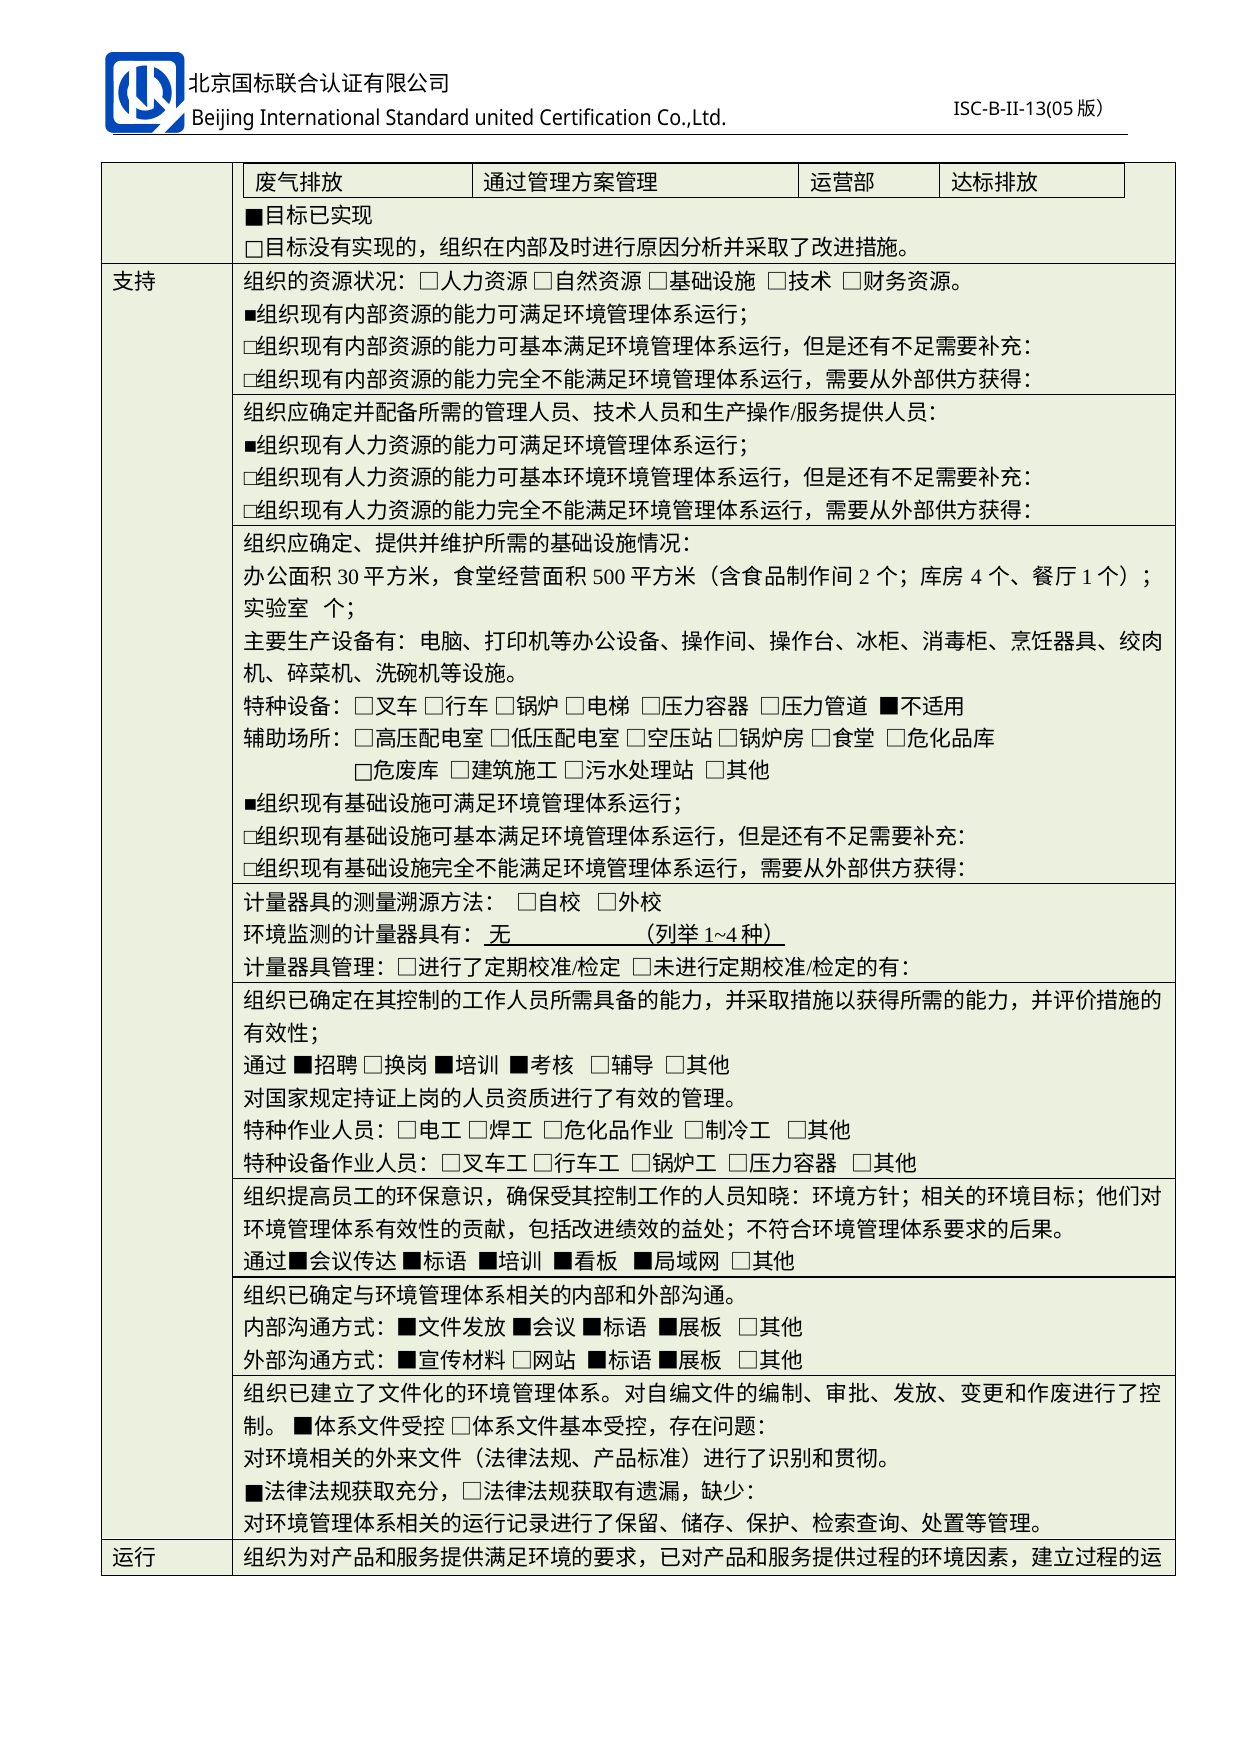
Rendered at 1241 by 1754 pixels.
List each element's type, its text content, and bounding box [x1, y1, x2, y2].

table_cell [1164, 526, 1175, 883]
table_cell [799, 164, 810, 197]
table_cell 支持 [102, 264, 232, 1538]
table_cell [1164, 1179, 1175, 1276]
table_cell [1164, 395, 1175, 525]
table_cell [1125, 163, 1175, 263]
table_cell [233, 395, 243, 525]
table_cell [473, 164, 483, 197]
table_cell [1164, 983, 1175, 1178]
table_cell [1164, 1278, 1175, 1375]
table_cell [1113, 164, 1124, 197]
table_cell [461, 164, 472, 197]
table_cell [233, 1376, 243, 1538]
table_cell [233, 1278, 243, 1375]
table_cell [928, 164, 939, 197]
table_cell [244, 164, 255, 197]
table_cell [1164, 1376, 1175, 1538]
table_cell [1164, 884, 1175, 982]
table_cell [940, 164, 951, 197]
table_cell 运行 [102, 1540, 232, 1575]
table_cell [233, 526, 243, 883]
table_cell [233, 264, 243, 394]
picture [105, 52, 185, 133]
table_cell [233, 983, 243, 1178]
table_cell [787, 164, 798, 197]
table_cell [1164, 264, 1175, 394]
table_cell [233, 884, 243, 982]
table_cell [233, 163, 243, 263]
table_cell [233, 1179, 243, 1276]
table_cell 组织为对产品和服务提供满足环境的要求，已对产品和服务提供过程的环境因素，建立过程的运行准则；按照运行准则实施过程控制。策划文件包括： ■工艺流程图 ■作业文件 □MSDS ■接收准则 □外包控制要求 □其他 [233, 1540, 1175, 1575]
